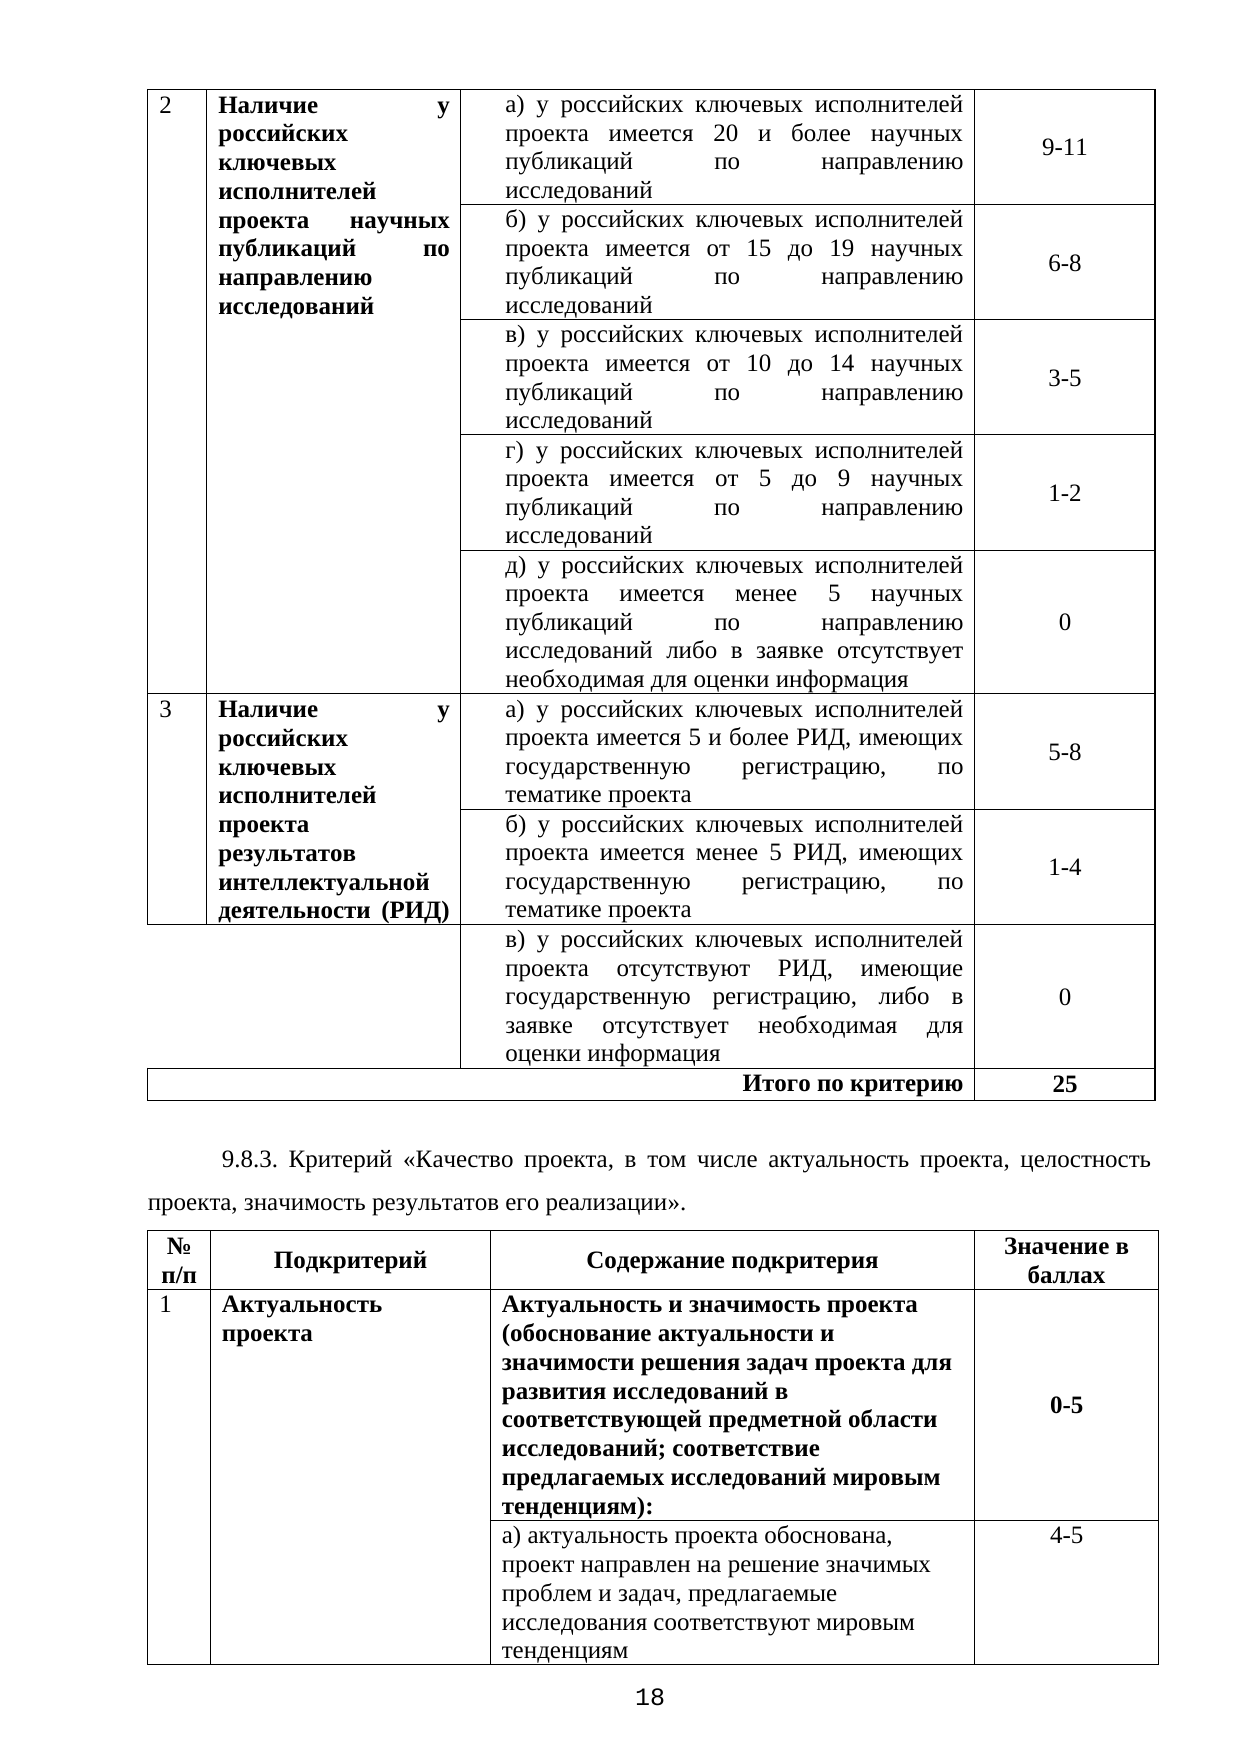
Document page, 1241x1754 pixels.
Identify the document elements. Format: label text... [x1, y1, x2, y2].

table_cell д) у российских ключевых исполнителей проекта имеется менее 5 научных публикаций по направлению исследований либо в заявке отсутствует необходимая для оценки информация [461, 551, 974, 693]
table_cell 3 [148, 694, 206, 924]
table_cell 1-2 [975, 435, 1154, 549]
table_cell б) у российских ключевых исполнителей проекта имеется менее 5 РИД, имеющих государственную регистрацию, по тематике проекта [461, 810, 974, 924]
table_cell 3-5 [975, 320, 1154, 434]
table_cell Наличие у российских ключевых исполнителей проекта результатов интеллектуальной деятельности (РИД) по тематике проекта [207, 694, 460, 924]
table_cell 1-4 [975, 810, 1154, 924]
text 9.8.3. Критерий «Качество проекта, в том числе актуальность проекта, целостность проекта, значимость результатов его реализации». [148, 1144, 1152, 1216]
table_cell 0-5 [975, 1290, 1158, 1519]
table_header Значение в баллах [975, 1231, 1158, 1288]
table_cell 4-5 [975, 1521, 1158, 1664]
table_cell б) у российских ключевых исполнителей проекта имеется от 15 до 19 научных публикаций по направлению исследований [461, 205, 974, 319]
table_cell 0 [975, 925, 1154, 1067]
table_cell Актуальность проекта [211, 1290, 490, 1664]
table_cell 25 [975, 1069, 1154, 1099]
table_cell Итого по критерию [148, 1069, 974, 1099]
table_cell 0 [975, 551, 1154, 693]
table_cell г) у российских ключевых исполнителей проекта имеется от 5 до 9 научных публикаций по направлению исследований [461, 435, 974, 549]
table_cell 1 [148, 1290, 210, 1664]
table_header Подкритерий [211, 1231, 490, 1288]
table_cell 6-8 [975, 205, 1154, 319]
table_cell а) актуальность проекта обоснована, проект направлен на решение значимых проблем и задач, предлагаемые исследования соответствуют мировым тенденциям [491, 1521, 974, 1664]
table_cell в) у российских ключевых исполнителей проекта имеется от 10 до 14 научных публикаций по направлению исследований [461, 320, 974, 434]
table_cell 5-8 [975, 694, 1154, 808]
table_cell а) у российских ключевых исполнителей проекта имеется 5 и более РИД, имеющих государственную регистрацию, по тематике проекта [461, 694, 974, 808]
table_cell а) у российских ключевых исполнителей проекта имеется 20 и более научных публикаций по направлению исследований [461, 90, 974, 204]
table_cell 2 [148, 90, 206, 693]
table_cell Актуальность и значимость проекта (обоснование актуальности и значимости решения задач проекта для развития исследований в соответствующей предметной области исследований; соответствие предлагаемых исследований мировым тенденциям): [491, 1290, 974, 1519]
table_cell в) у российских ключевых исполнителей проекта отсутствуют РИД, имеющие государственную регистрацию, либо в заявке отсутствует необходимая для оценки информация [461, 925, 974, 1067]
table_cell 9-11 [975, 90, 1154, 204]
table_header Содержание подкритерия [491, 1231, 974, 1288]
table_cell Наличие у российских ключевых исполнителей проекта научных публикаций по направлению исследований [207, 90, 460, 693]
table_header № п/п [148, 1231, 210, 1288]
